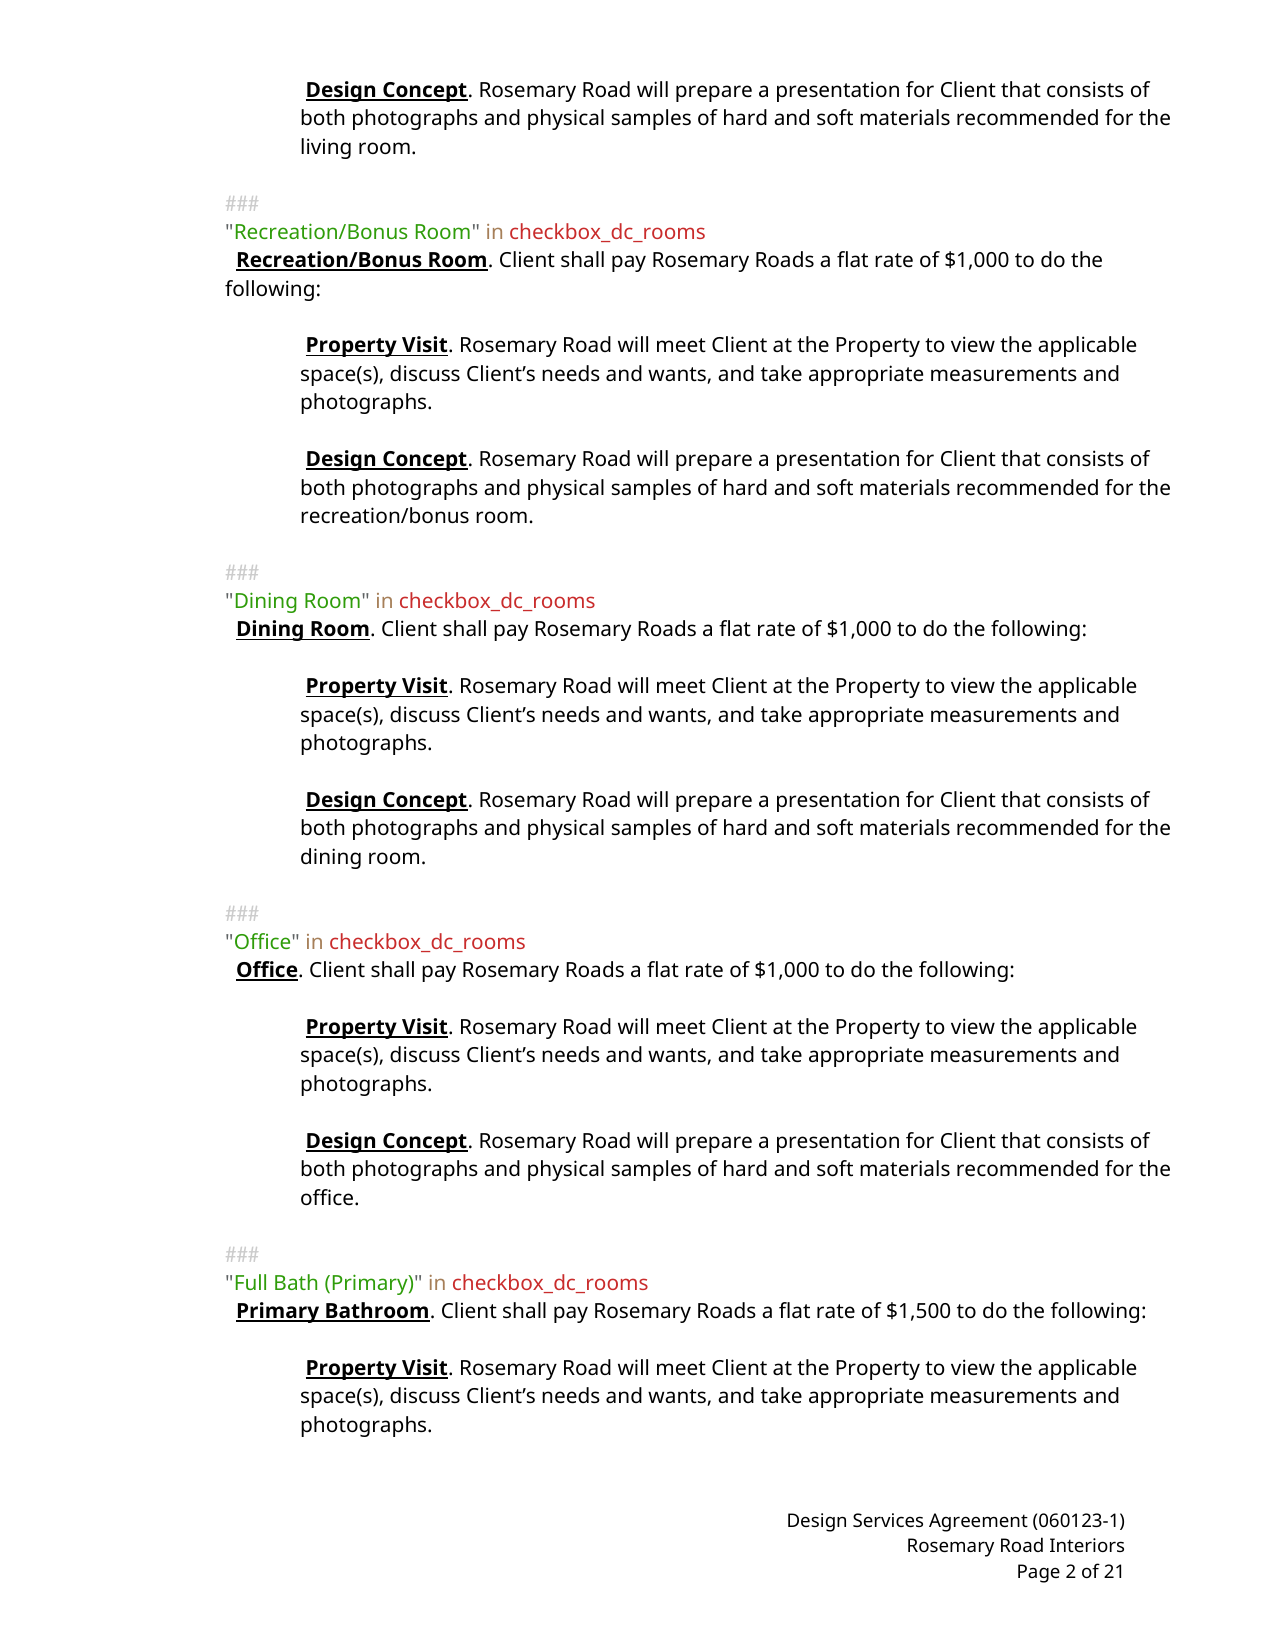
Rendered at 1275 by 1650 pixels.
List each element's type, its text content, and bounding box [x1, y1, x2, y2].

text Design Concept. Rosemary Road will prepare a presentation for Client that consists of both photographs and physical samples of hard and soft materials recommended for the dining room. [300, 785, 1200, 870]
text Dining Room. Client shall pay Rosemary Roads a flat rate of $1,000 to do the following: [225, 614, 1200, 643]
text Design Concept. Rosemary Road will prepare a presentation for Client that consists of both photographs and physical samples of hard and soft materials recommended for the living room. [300, 75, 1200, 160]
text Primary Bathroom. Client shall pay Rosemary Roads a flat rate of $1,500 to do the following: [225, 1296, 1200, 1324]
text Design Concept. Rosemary Road will prepare a presentation for Client that consists of both photographs and physical samples of hard and soft materials recommended for the office. [300, 1126, 1200, 1211]
text Design Concept. Rosemary Road will prepare a presentation for Client that consists of both photographs and physical samples of hard and soft materials recommended for the recreation/bonus room. [300, 444, 1200, 529]
text Recreation/Bonus Room. Client shall pay Rosemary Roads a flat rate of $1,000 to do the following: [225, 245, 1200, 302]
text Office. Client shall pay Rosemary Roads a flat rate of $1,000 to do the following: [225, 955, 1200, 984]
